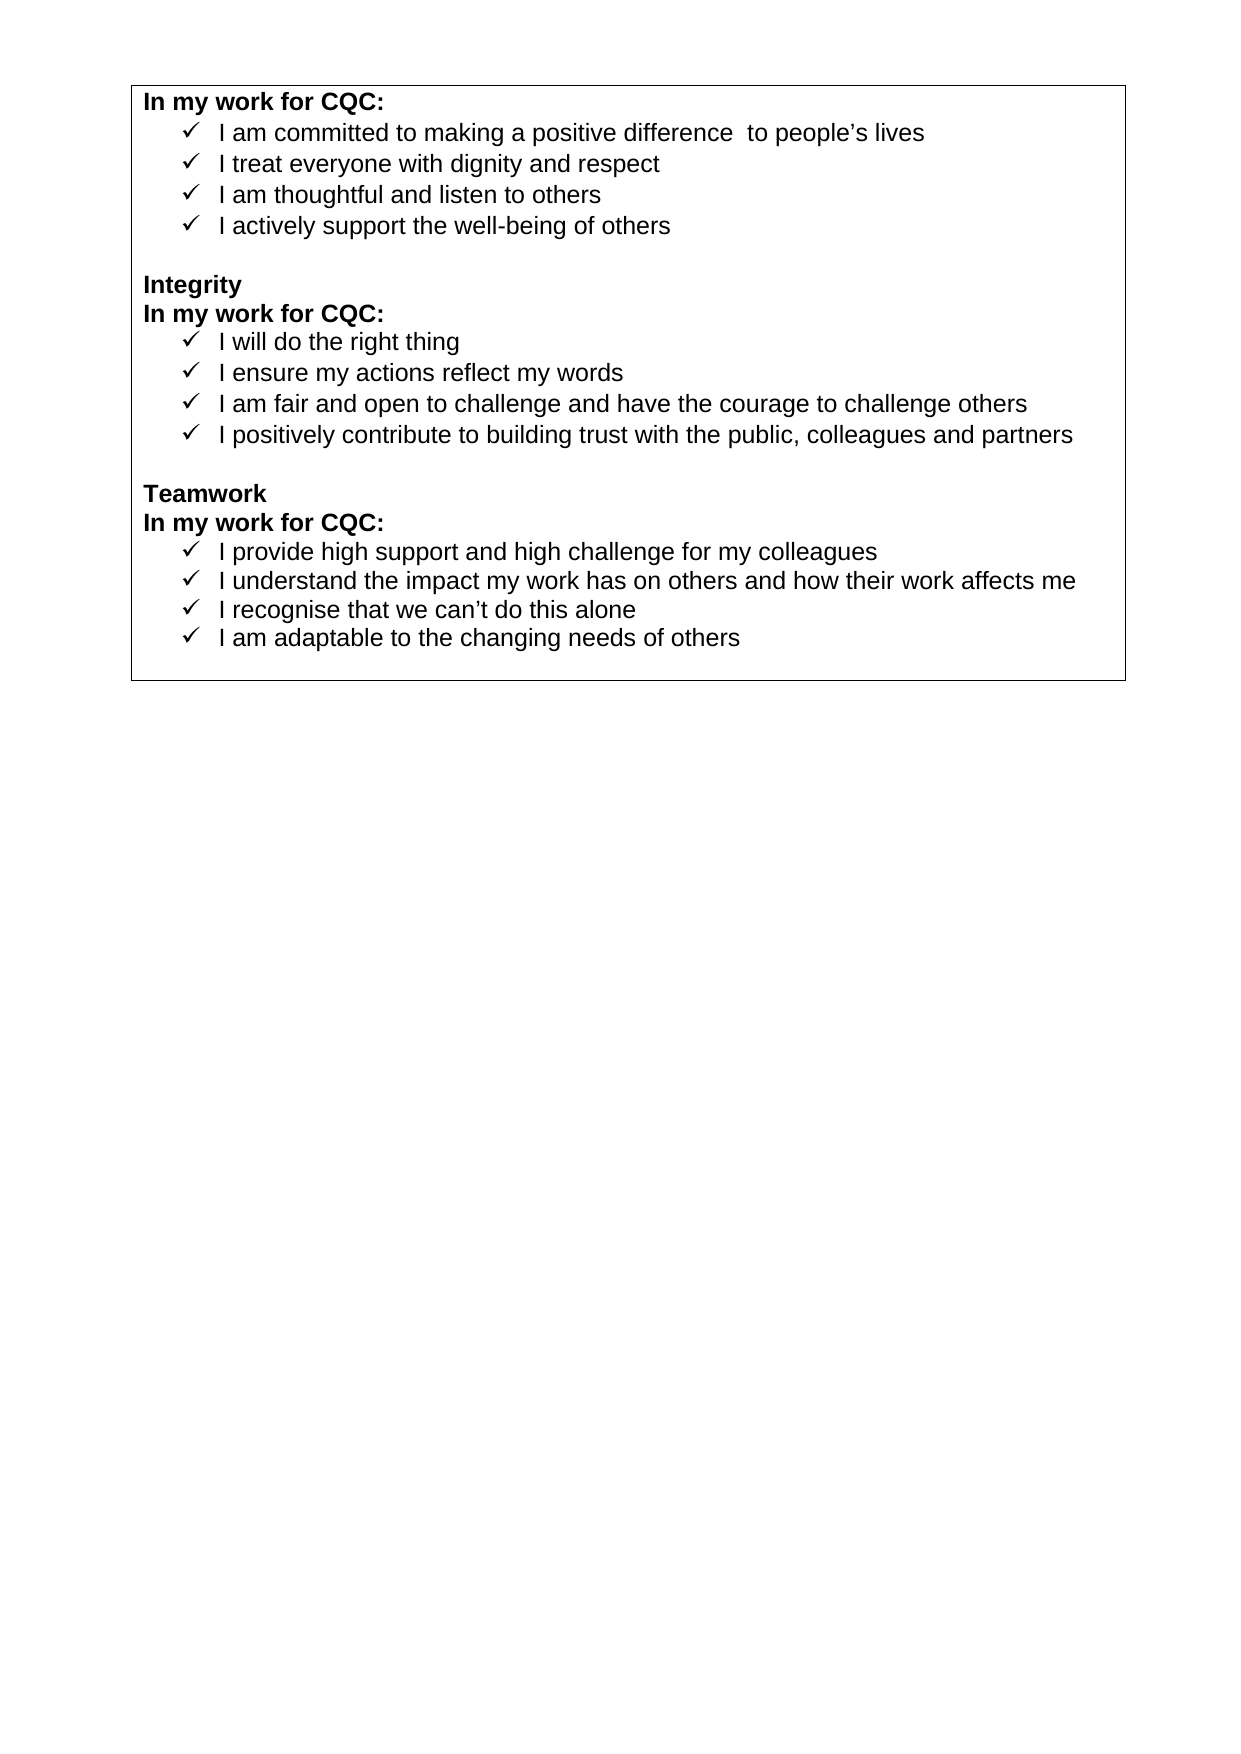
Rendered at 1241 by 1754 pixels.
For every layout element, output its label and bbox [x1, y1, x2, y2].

table_cell [132, 86, 1125, 680]
